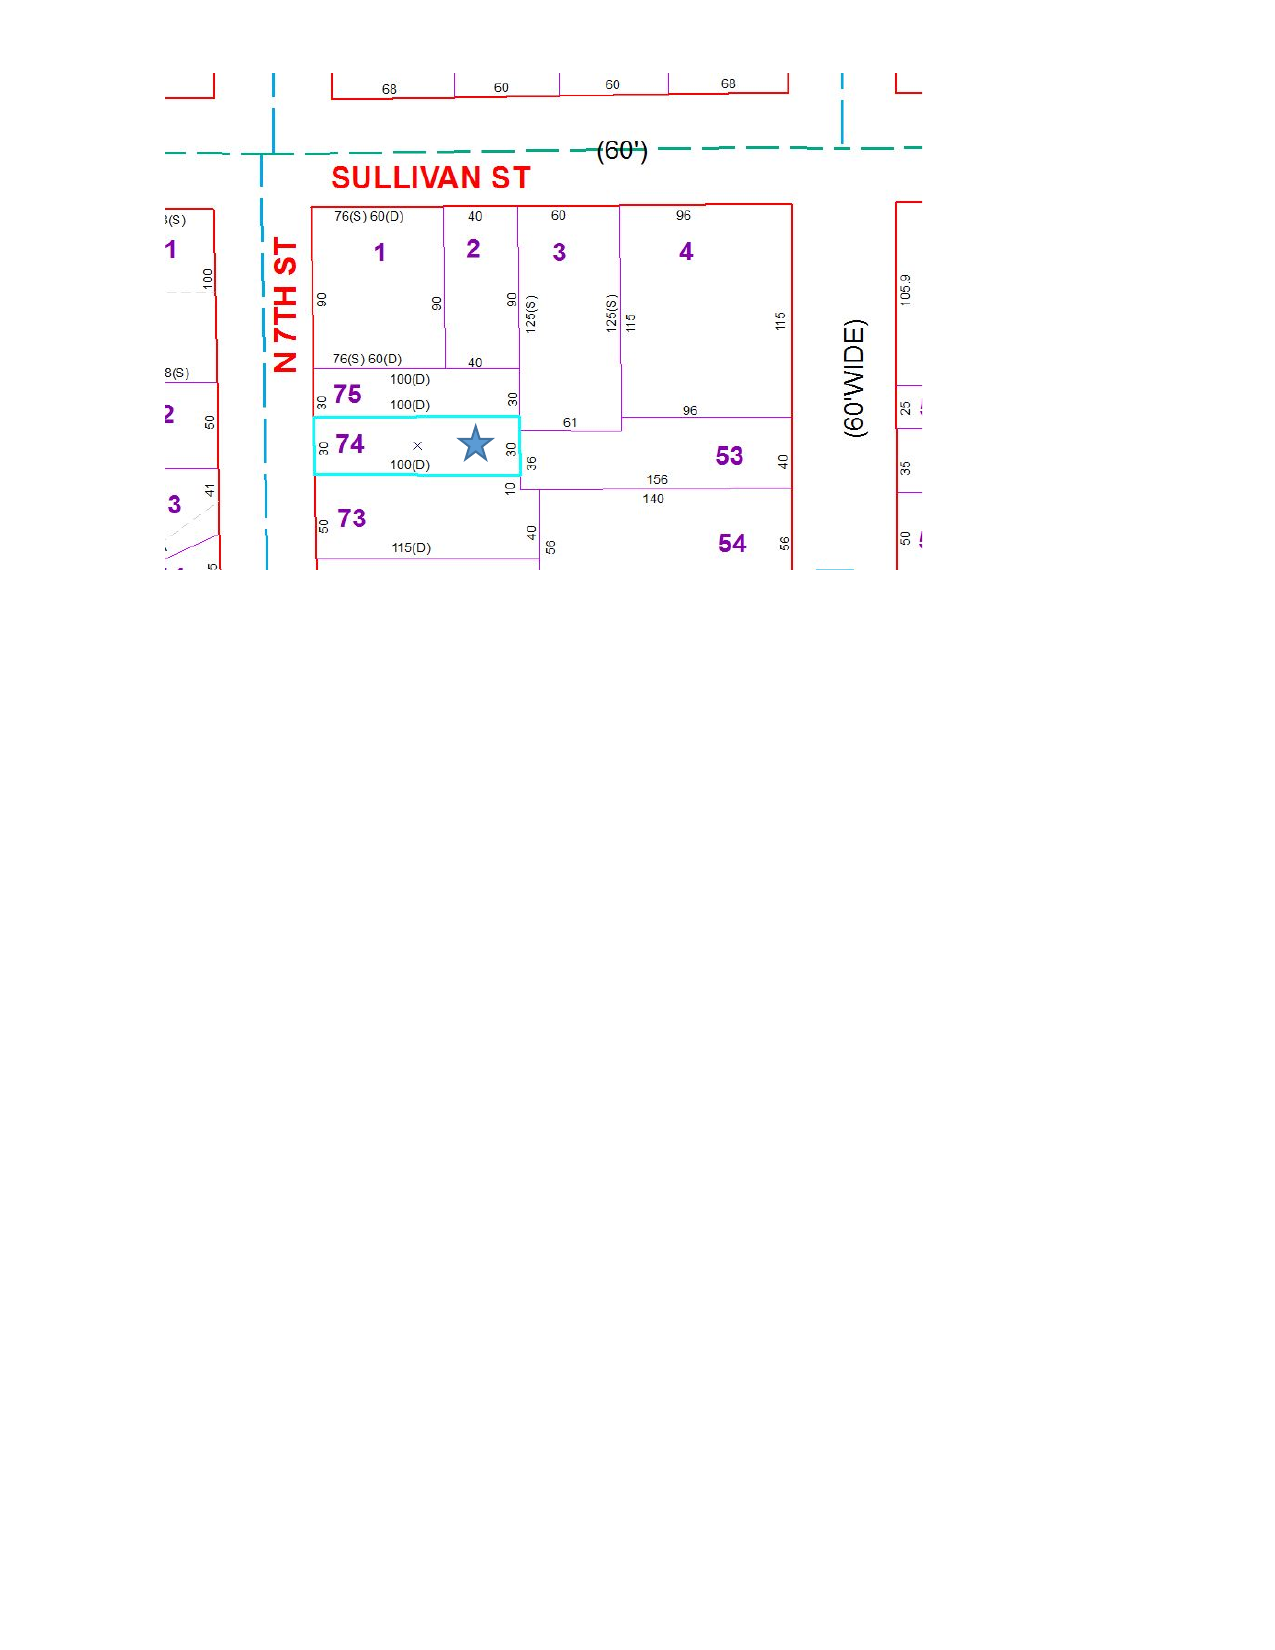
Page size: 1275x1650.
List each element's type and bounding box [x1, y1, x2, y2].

picture [165, 73, 923, 570]
